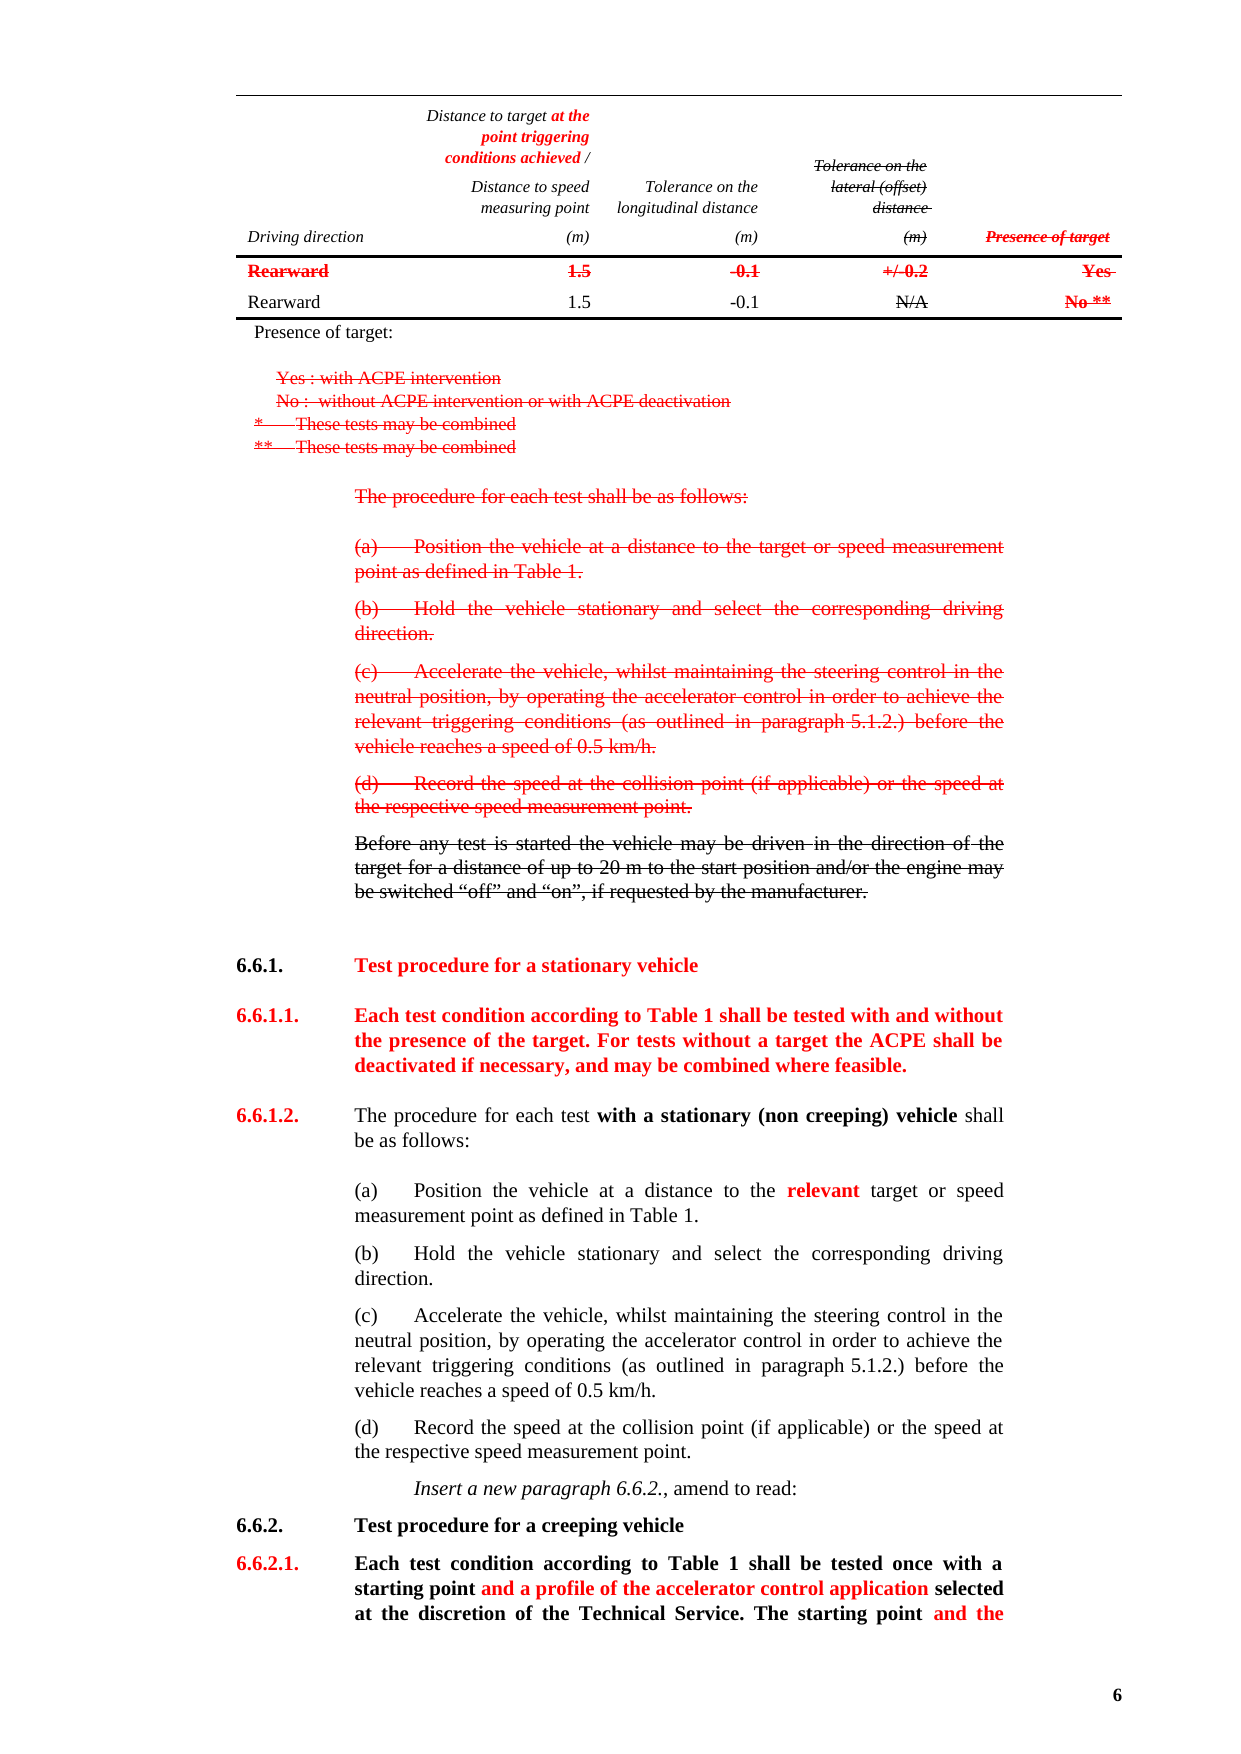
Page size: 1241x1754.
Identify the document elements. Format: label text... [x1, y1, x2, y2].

text Before any test is started the vehicle may be driven in the direction of the target for a distance of up to 20 m to the start position and/or the engine may be switched “off” and “on”, if requested by the manufacturer. [354, 869, 1004, 903]
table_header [771, 96, 939, 255]
text 6.6.2. Test procedure for a creeping vehicle [236, 1513, 1004, 1537]
list (a) Position the vehicle at a distance to the relevant target or speed measurement point as defined in Table 1. [354, 1177, 1004, 1227]
text 6.6.1.1. Each test condition according to Table 1 shall be tested with and without the presence of the target. For tests without a target the ACPE shall be deactivated if necessary, and may be combined where feasible. [236, 1002, 1004, 1077]
list (b) Hold the vehicle stationary and select the corresponding driving direction. [354, 1240, 1004, 1290]
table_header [407, 96, 602, 255]
text ** These tests may be combined [236, 435, 1122, 458]
list (a) Position the vehicle at a distance to the target or speed measurement point as defined in Table 1. [354, 548, 1004, 583]
table_cell 1.5 [407, 286, 602, 317]
list (b) Hold the vehicle stationary and select the corresponding driving direction. [354, 610, 1004, 645]
text 6.6.1. Test procedure for a stationary vehicle [236, 952, 1004, 977]
table_cell No ** [939, 286, 1122, 317]
table_cell -0.1 [602, 258, 771, 286]
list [236, 1549, 1004, 1624]
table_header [602, 96, 771, 255]
table_cell Rearward [236, 286, 407, 317]
table_header Driving direction [236, 96, 407, 255]
list (c) Accelerate the vehicle, whilst maintaining the steering control in the neutral position, by operating the accelerator control in order to achieve the relevant triggering conditions (as outlined in paragraph 5.1.2.) before the vehicle reaches a speed of 0.5 km/h. [354, 1302, 1004, 1402]
text * These tests may be combined [236, 412, 1122, 435]
table_cell 1.5 [407, 258, 602, 286]
text 6.6.1.2. The procedure for each test with a stationary (non creeping) vehicle shall be as follows: [236, 1102, 1004, 1152]
table_cell -0.1 [602, 286, 771, 317]
list (a) Position the vehicle at a distance to the target or speed measurement point as defined in Table 1. [354, 533, 1004, 547]
text Presence of target: [236, 320, 1122, 343]
text Insert a new paragraph 6.6.2., amend to read: [236, 1475, 1004, 1500]
table_cell N/A [771, 286, 939, 317]
text The procedure for each test shall be as follows: [354, 483, 1004, 508]
text No : without ACPE intervention or with ACPE deactivation [236, 389, 1122, 412]
text Yes : with ACPE intervention [236, 366, 1122, 389]
table_cell Rearward [236, 258, 407, 286]
text Before any test is started the vehicle may be driven in the direction of the target for a distance of up to 20 m to the start position and/or the engine may be switched “off” and “on”, if requested by the manufacturer. [354, 845, 1004, 868]
list (b) Hold the vehicle stationary and select the corresponding driving direction. [354, 595, 1004, 609]
table_cell +/-0.2 [771, 258, 939, 286]
table_header Presence of target [939, 96, 1122, 255]
table_cell Yes [939, 258, 1122, 286]
list (d) Record the speed at the collision point (if applicable) or the speed at the respective speed measurement point. [354, 1415, 1004, 1463]
list (c) Accelerate the vehicle, whilst maintaining the steering control in the neutral position, by operating the accelerator control in order to achieve the relevant triggering conditions (as outlined in paragraph 5.1.2.) before the vehicle reaches a speed of 0.5 km/h. [354, 723, 1004, 758]
list (d) Record the speed at the collision point (if applicable) or the speed at the respective speed measurement point. [354, 784, 1004, 818]
list (d) Record the speed at the collision point (if applicable) or the speed at the respective speed measurement point. [354, 770, 1004, 783]
